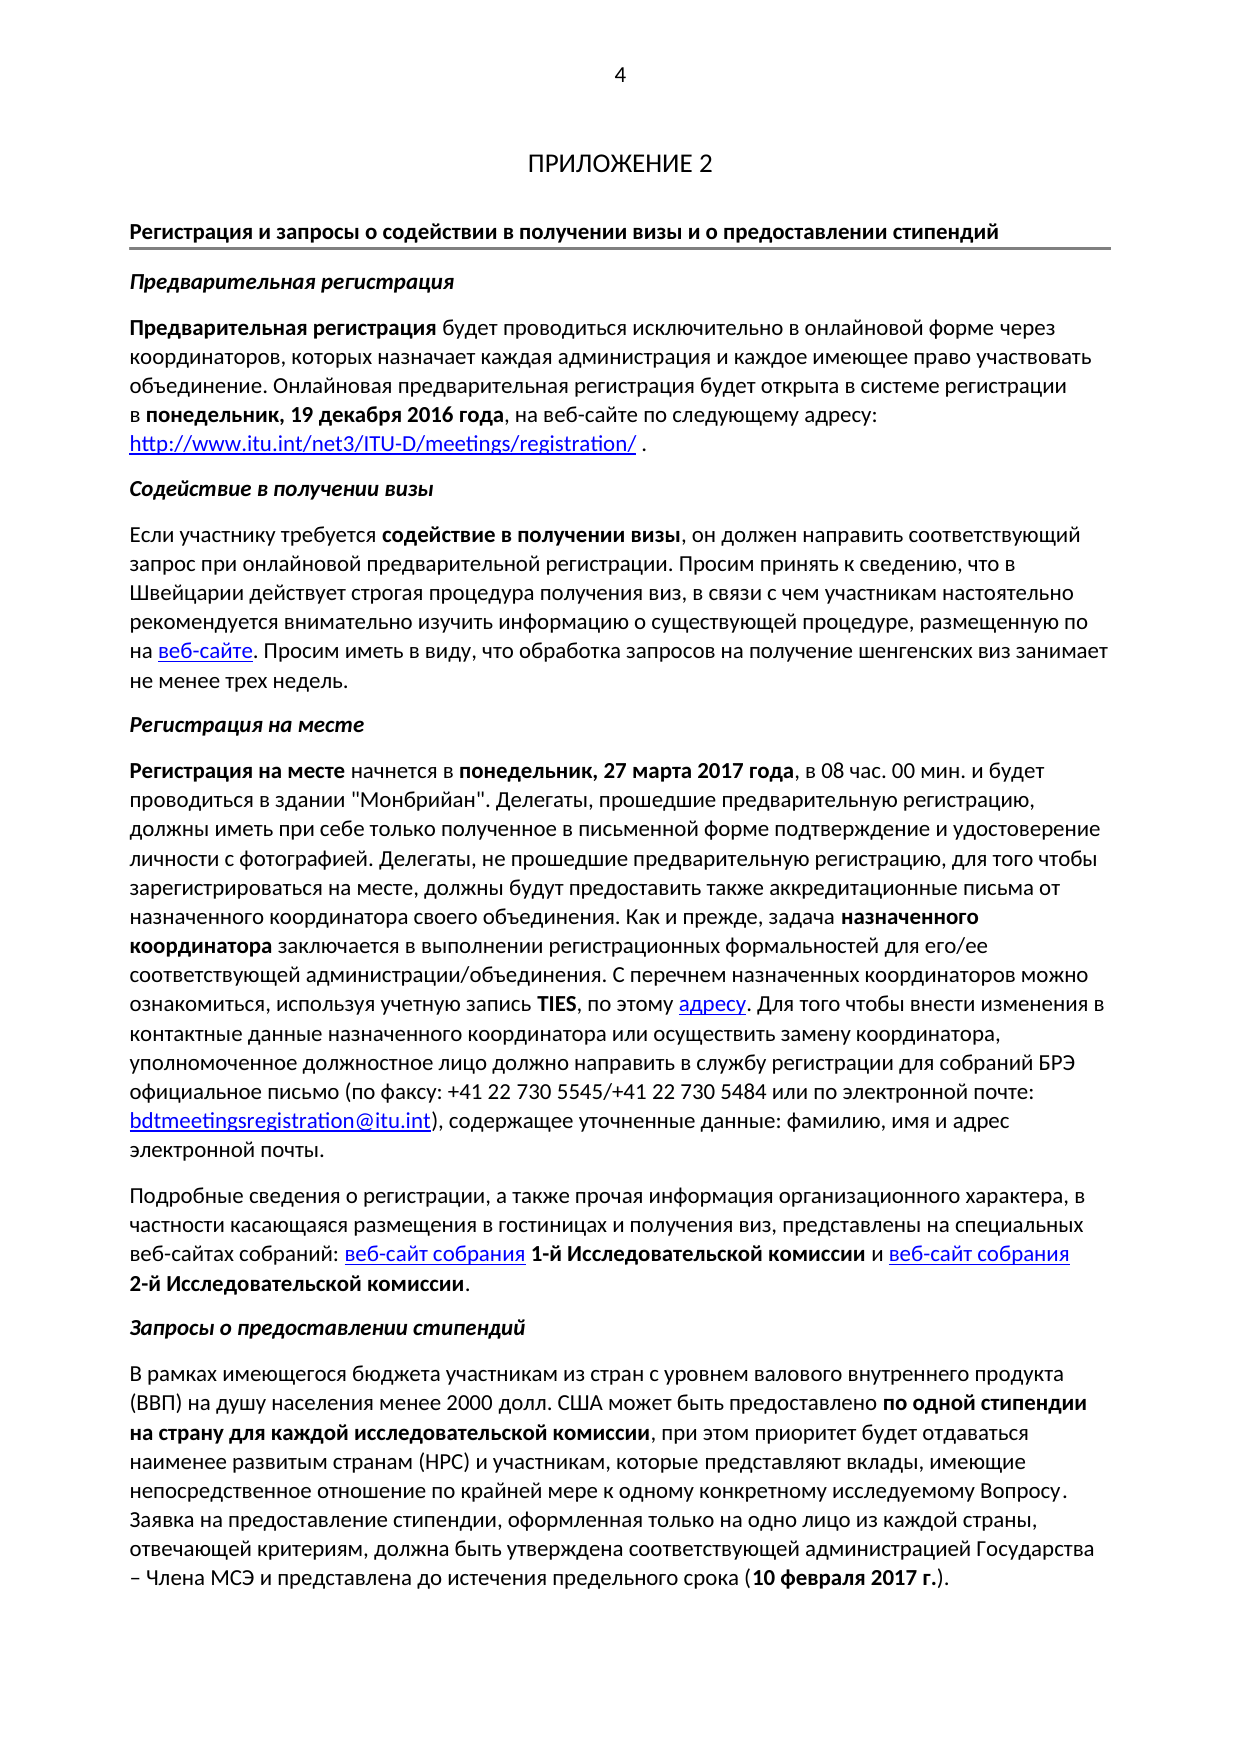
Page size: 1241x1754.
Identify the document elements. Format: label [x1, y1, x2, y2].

table_header [118, 147, 1122, 1592]
